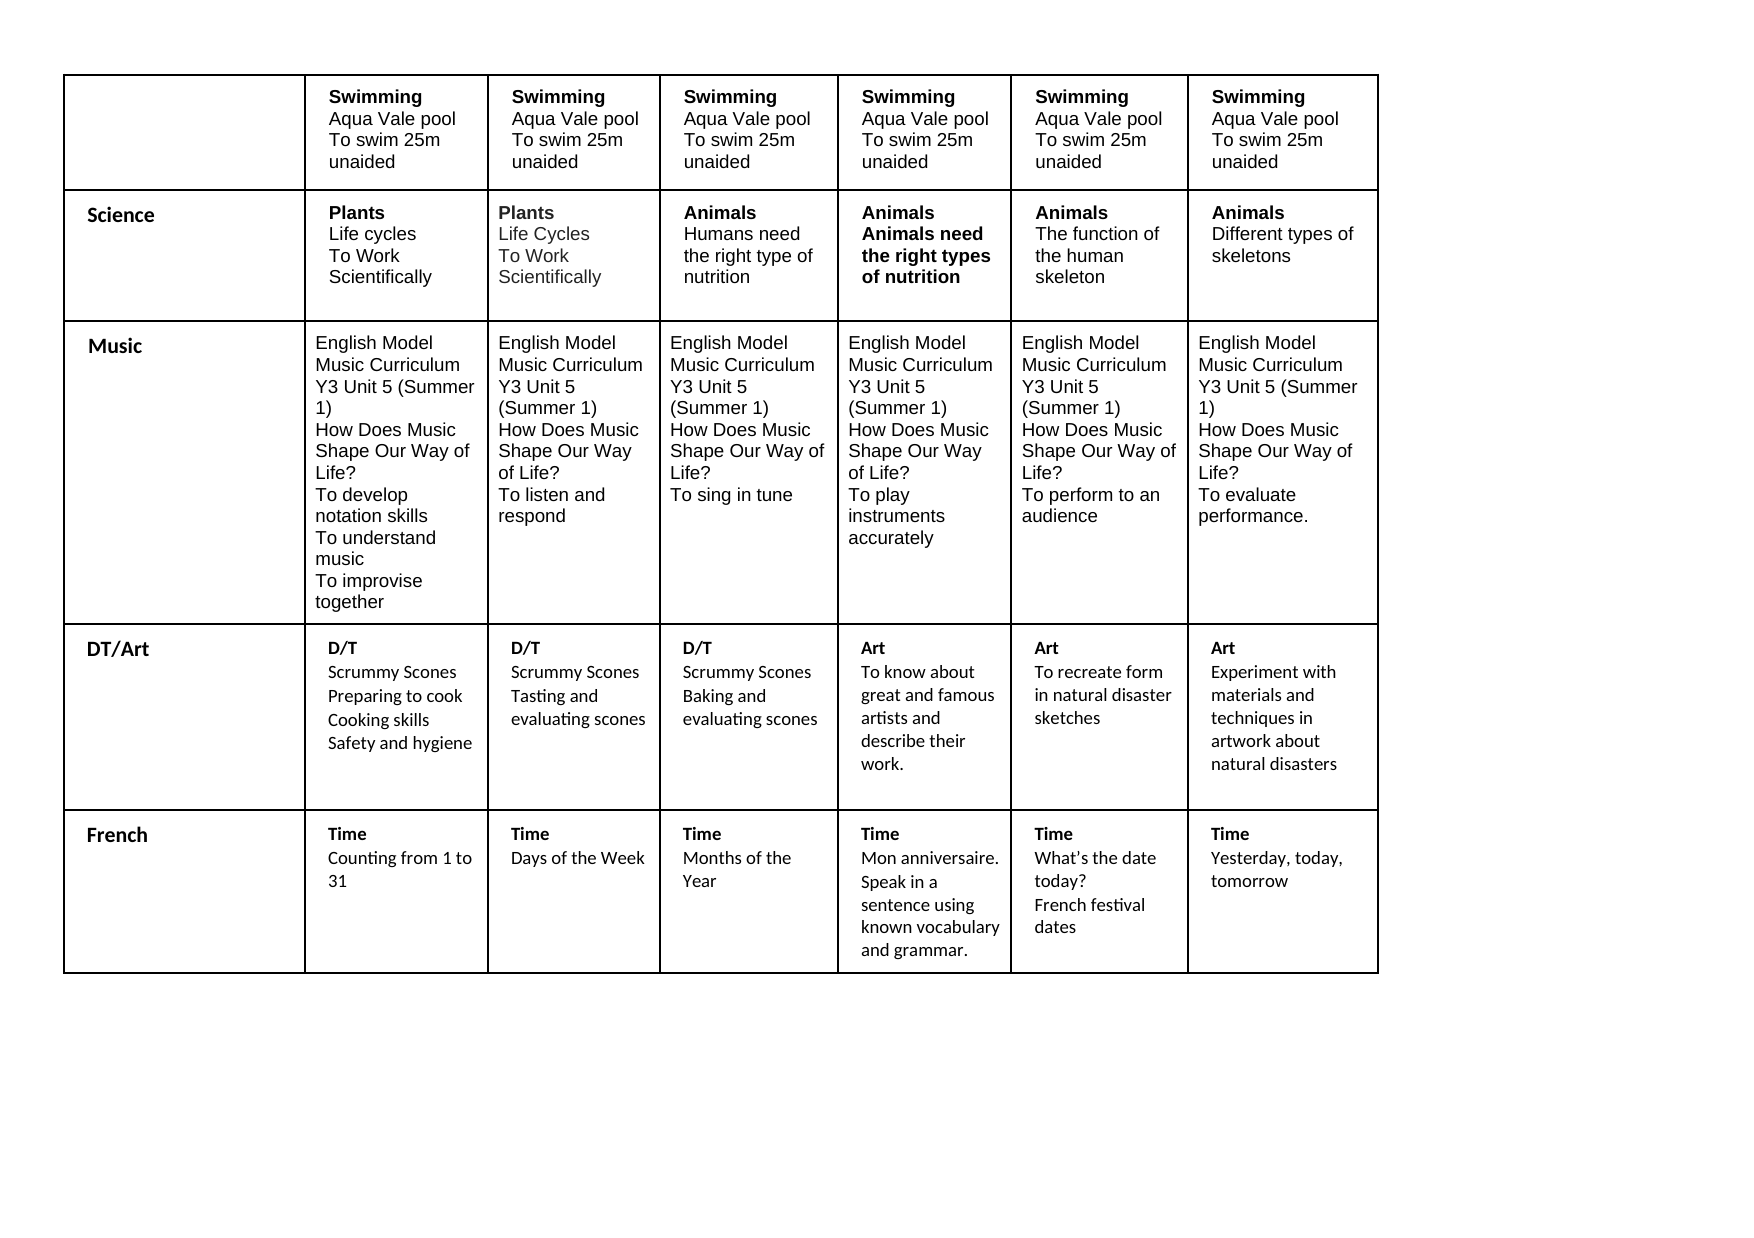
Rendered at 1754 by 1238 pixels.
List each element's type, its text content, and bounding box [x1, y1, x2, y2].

table_cell English Model Music Curriculum Y3 Unit 5 (Summer 1) How Does Music Shape Our Way of Life? To play instruments accurately [839, 322, 1010, 623]
table_cell Swimming Aqua Vale pool To swim 25m unaided [306, 76, 487, 189]
table_cell English Model Music Curriculum Y3 Unit 5 (Summer 1) How Does Music Shape Our Way of Life? To sing in tune [661, 322, 837, 623]
table_cell Time Yesterday, today, tomorrow [1189, 811, 1377, 972]
table_cell Time Days of the Week [489, 811, 659, 972]
table_cell Swimming Aqua Vale pool To swim 25m unaided [661, 76, 837, 189]
table_cell Animals Different types of skeletons [1189, 191, 1377, 320]
table_cell DT/Art [65, 625, 304, 809]
table_cell Time Months of the Year [661, 811, 837, 972]
table_cell English Model Music Curriculum Y3 Unit 5 (Summer 1) How Does Music Shape Our Way of Life? To evaluate performance. [1189, 322, 1377, 623]
table_cell Science [65, 191, 304, 320]
table_cell Art To know about great and famous artists and describe their work. [839, 625, 1010, 809]
table_cell Animals Humans need the right type of nutrition [661, 191, 837, 320]
table_cell D/T Scrummy Scones Baking and evaluating scones [661, 625, 837, 809]
table_cell Time Mon anniversaire. Speak in a sentence using known vocabulary and grammar. [839, 811, 1010, 972]
table_cell Swimming Aqua Vale pool To swim 25m unaided [489, 76, 659, 189]
table_header PE [65, 76, 304, 189]
table_cell Animals Animals need the right types of nutrition [839, 191, 1010, 320]
table_cell English Model Music Curriculum Y3 Unit 5 (Summer 1) How Does Music Shape Our Way of Life? To develop notation skills To understand music To improvise together [306, 322, 487, 623]
table_cell Swimming Aqua Vale pool To swim 25m unaided [1189, 76, 1377, 189]
table_cell Plants Life cycles To Work Scientifically [306, 191, 487, 320]
table_cell Art To recreate form in natural disaster sketches [1012, 625, 1187, 809]
table_cell Time What’s the date today? French festival dates [1012, 811, 1187, 972]
table_cell D/T Scrummy Scones Preparing to cook Cooking skills Safety and hygiene [306, 625, 487, 809]
table_cell Swimming Aqua Vale pool To swim 25m unaided [1012, 76, 1187, 189]
table_cell D/T Scrummy Scones Tasting and evaluating scones [489, 625, 659, 809]
table_cell Time Counting from 1 to 31 [306, 811, 487, 972]
table_cell Plants Life Cycles To Work Scientifically [489, 191, 659, 320]
table_cell English Model Music Curriculum Y3 Unit 5 (Summer 1) How Does Music Shape Our Way of Life? To listen and respond [489, 322, 659, 623]
table_cell Music [65, 322, 304, 623]
table_cell Swimming Aqua Vale pool To swim 25m unaided [839, 76, 1010, 189]
table_cell English Model Music Curriculum Y3 Unit 5 (Summer 1) How Does Music Shape Our Way of Life? To perform to an audience [1012, 322, 1187, 623]
table_cell Art Experiment with materials and techniques in artwork about natural disasters [1189, 625, 1377, 809]
table_cell Animals The function of the human skeleton [1012, 191, 1187, 320]
table_cell French [65, 811, 304, 972]
